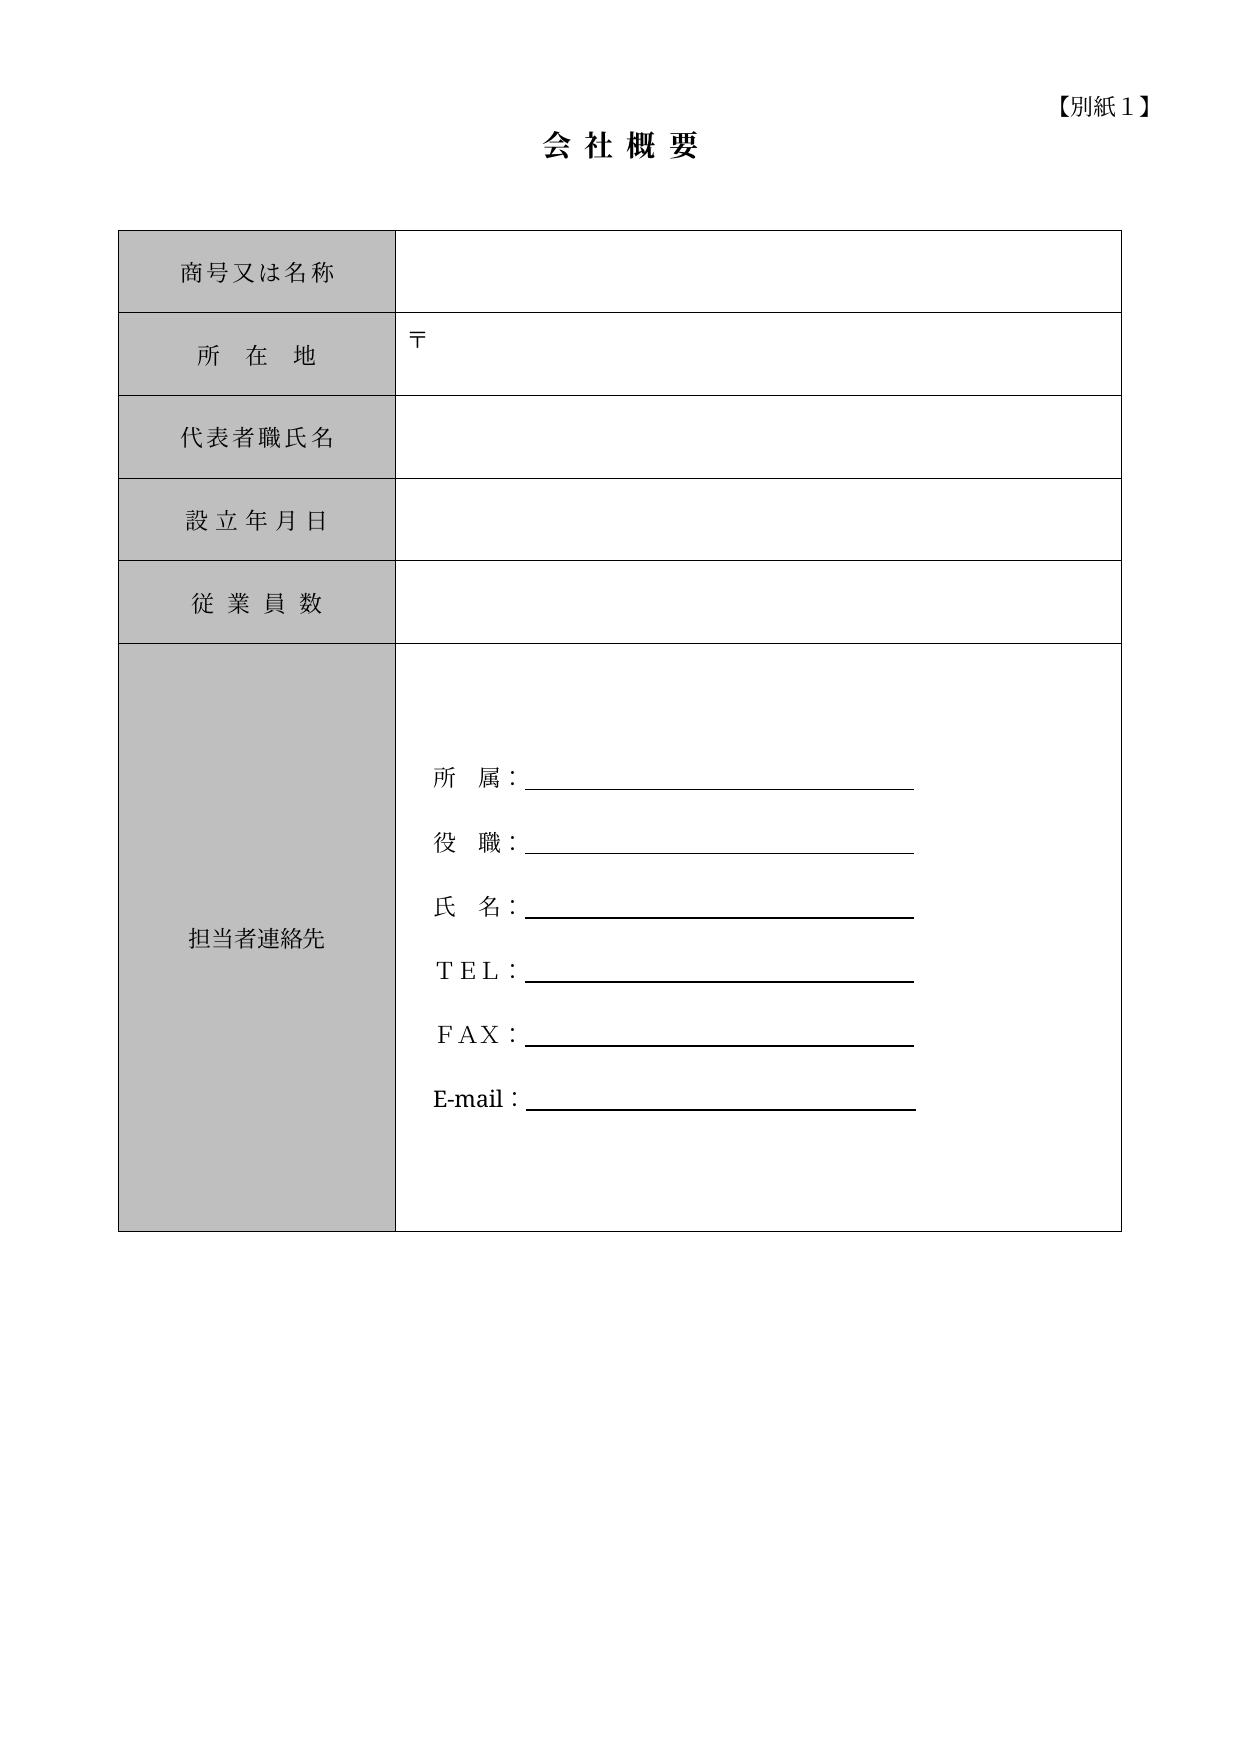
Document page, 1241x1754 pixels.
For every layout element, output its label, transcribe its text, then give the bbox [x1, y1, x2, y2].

table_cell 担当者連絡先 [119, 644, 395, 1231]
table_cell 所在地 [119, 313, 395, 395]
table_cell 〒 [396, 313, 1121, 395]
table_cell [396, 561, 1121, 643]
text 【別紙１】 [78, 89, 1162, 122]
table_cell 従業員数 [119, 561, 395, 643]
table_cell [396, 479, 1121, 560]
table_cell [396, 396, 1121, 478]
table_header [396, 231, 1121, 312]
table_header 商号又は名称 [119, 231, 395, 312]
table_cell 設立年月日 [119, 479, 395, 560]
table_cell 所 属： 役 職： 氏 名： ＴＥＬ： ＦＡＸ： E-mail： [396, 644, 1121, 1231]
text 会社概要 [78, 122, 1162, 164]
table_cell 代表者職氏名 [119, 396, 395, 478]
